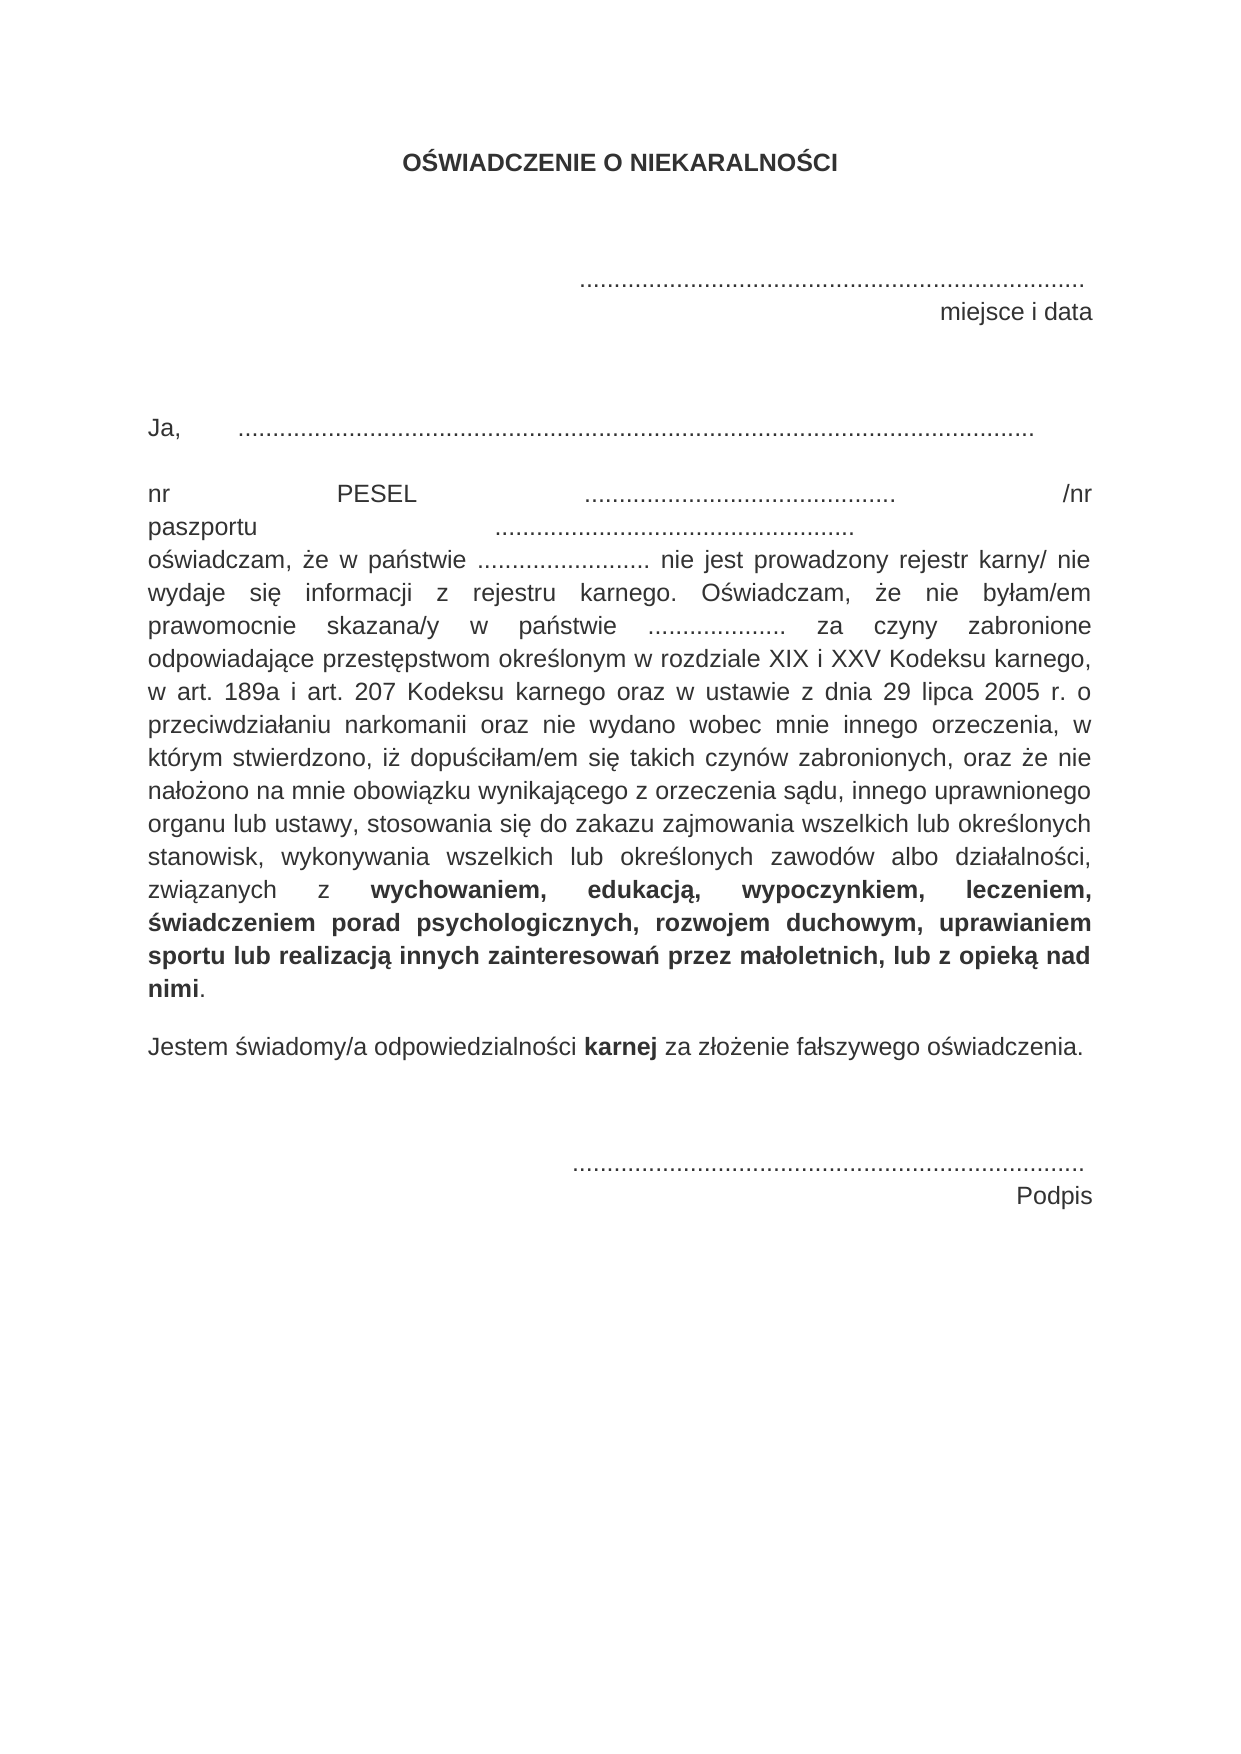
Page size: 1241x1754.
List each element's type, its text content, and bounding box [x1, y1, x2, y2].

text Ja, ................................................................................................................... nr PESEL ............................................. /nr paszportu .................................................... oświadczam, że w państwie ......................... nie jest prowadzony rejestr karny/ nie wydaje się informacji z rejestru karnego. Oświadczam, że nie byłam/em prawomocnie skazana/y w państwie .................... za czyny zabronione odpowiadające przestępstwom określonym w rozdziale XIX i XXV Kodeksu karnego, w art. 189a i art. 207 Kodeksu karnego oraz w ustawie z dnia 29 lipca 2005 r. o przeciwdziałaniu narkomanii oraz nie wydano wobec mnie innego orzeczenia, w którym stwierdzono, iż dopuściłam/em się takich czynów zabronionych, oraz że nie nałożono na mnie obowiązku wynikającego z orzeczenia sądu, innego uprawnionego organu lub ustawy, stosowania się do zakazu zajmowania wszelkich lub określonych stanowisk, wykonywania wszelkich lub określonych zawodów albo działalności, związanych z wychowaniem, edukacją, wypoczynkiem, leczeniem, świadczeniem porad psychologicznych, rozwojem duchowym, uprawianiem sportu lub realizacją innych zainteresowań przez małoletnich, lub z opieką nad nimi. [148, 413, 1093, 1003]
text OŚWIADCZENIE O NIEKARALNOŚCI [148, 148, 1093, 176]
text .......................................................................... Podpis [148, 1148, 1093, 1375]
text ......................................................................... miejsce i data [148, 264, 1093, 325]
text Jestem świadomy/a odpowiedzialności karnej za złożenie fałszywego oświadczenia. [148, 1032, 1093, 1061]
